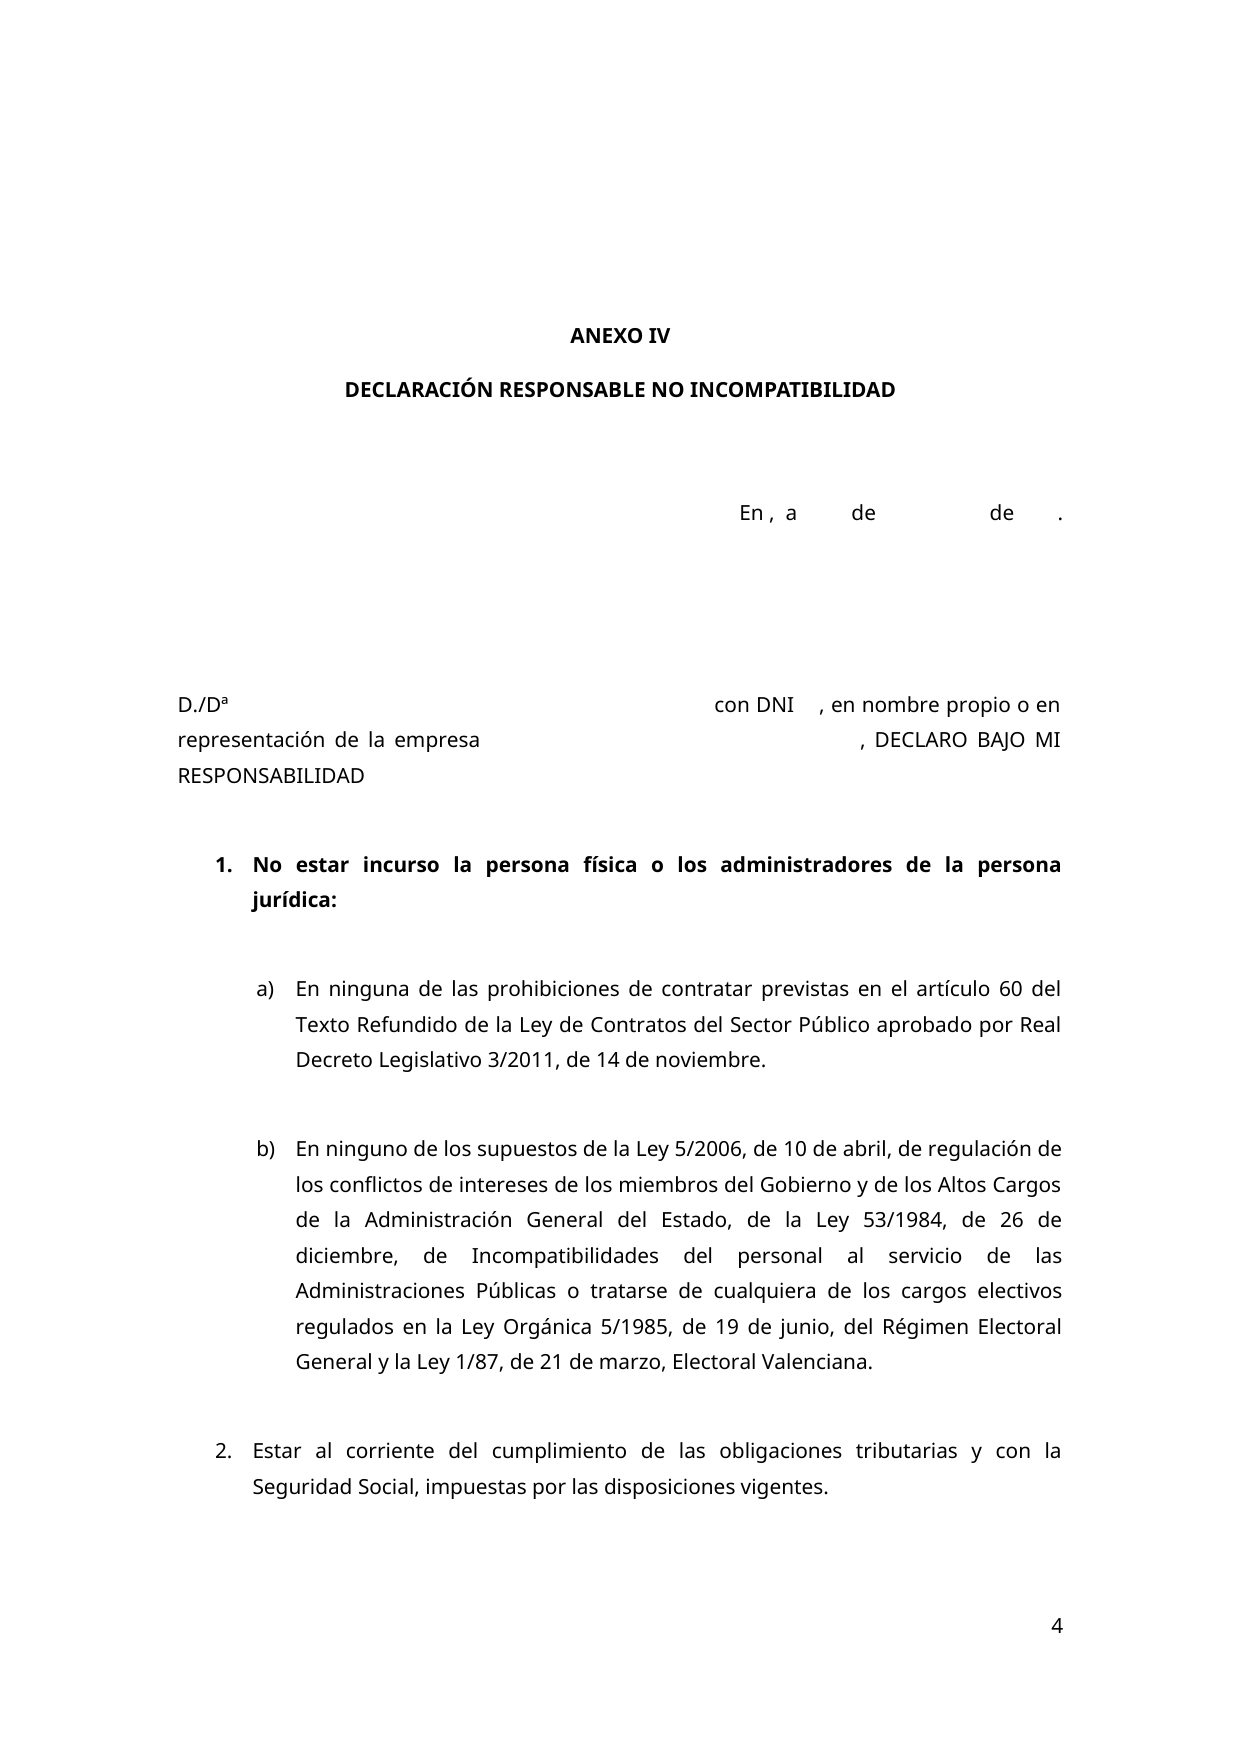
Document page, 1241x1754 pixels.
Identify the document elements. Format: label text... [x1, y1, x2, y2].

list No estar incurso la persona física o los administradores de la persona jurídica: [215, 850, 1063, 914]
list Estar al corriente del cumplimiento de las obligaciones tributarias y con la Seguridad Social, impuestas por las disposiciones vigentes. [215, 1436, 1063, 1500]
text En , a de de . [177, 498, 1063, 526]
text DECLARACIÓN RESPONSABLE NO INCOMPATIBILIDAD [177, 375, 1063, 403]
list En ninguna de las prohibiciones de contratar previstas en el artículo 60 del Texto Refundido de la Ley de Contratos del Sector Público aprobado por Real Decreto Legislativo 3/2011, de 14 de noviembre. [256, 974, 1063, 1074]
text D./Dª con DNI , en nombre propio o en representación de la empresa , DECLARO BAJO MI RESPONSABILIDAD [177, 690, 1063, 789]
list En ninguno de los supuestos de la Ley 5/2006, de 10 de abril, de regulación de los conflictos de intereses de los miembros del Gobierno y de los Altos Cargos de la Administración General del Estado, de la Ley 53/1984, de 26 de diciembre, de Incompatibilidades del personal al servicio de las Administraciones Públicas o tratarse de cualquiera de los cargos electivos regulados en la Ley Orgánica 5/1985, de 19 de junio, del Régimen Electoral General y la Ley 1/87, de 21 de marzo, Electoral Valenciana. [256, 1134, 1063, 1376]
text ANEXO IV [177, 321, 1063, 350]
